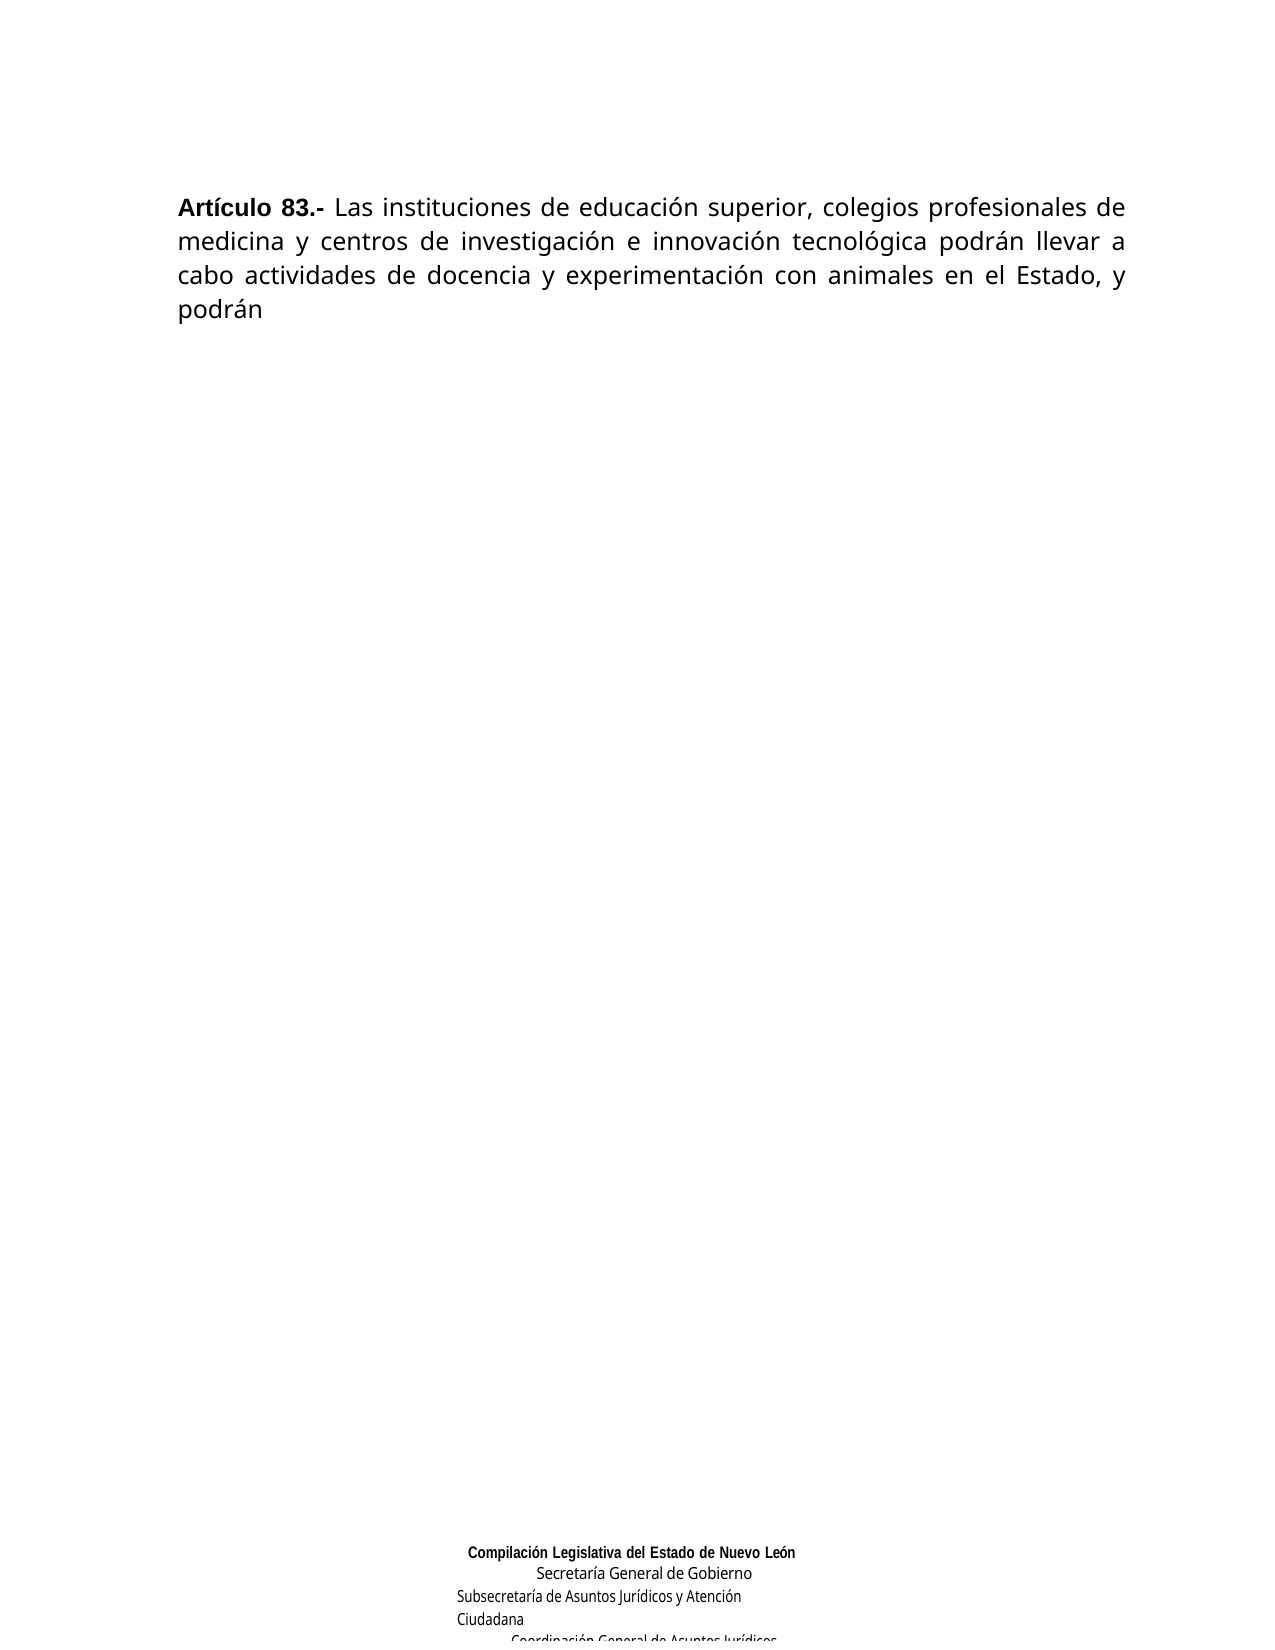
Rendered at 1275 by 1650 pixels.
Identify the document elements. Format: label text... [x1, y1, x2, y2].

text Artículo 83.- Las instituciones de educación superior, colegios profesionales de medicina y centros de investigación e innovación tecnológica podrán llevar a cabo actividades de docencia y experimentación con animales en el Estado, y podrán [177, 189, 1127, 326]
